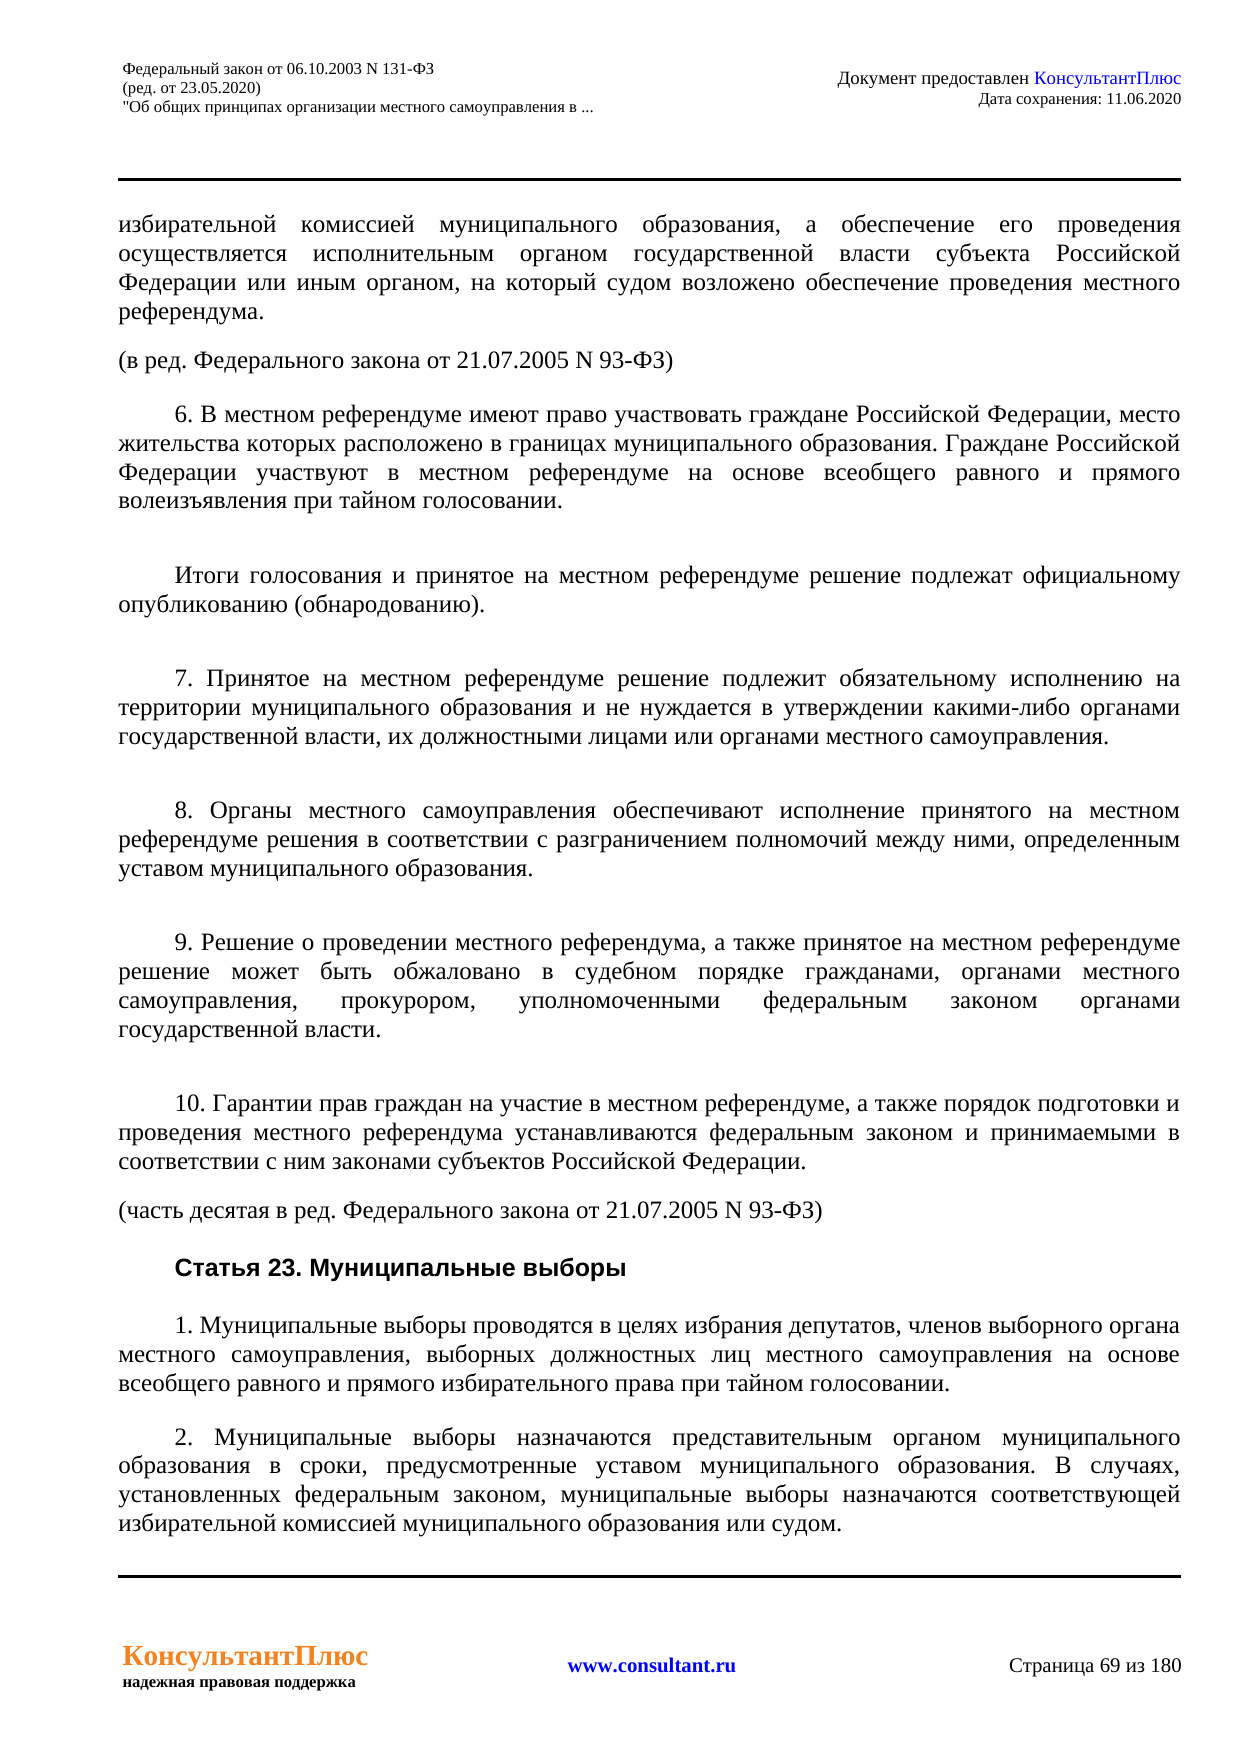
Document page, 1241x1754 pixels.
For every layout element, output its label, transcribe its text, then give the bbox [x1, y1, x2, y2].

title Статья 23. Муниципальные выборы [118, 1253, 1181, 1282]
text 6. В местном референдуме имеют право участвовать граждане Российской Федерации, место жительства которых расположено в границах муниципального образования. Граждане Российской Федерации участвуют в местном референдуме на основе всеобщего равного и прямого волеизъявления при тайном голосовании. [118, 399, 1181, 514]
text (в ред. Федерального закона от 21.07.2005 N 93-ФЗ) [118, 345, 1181, 374]
text 7. Принятое на местном референдуме решение подлежит обязательному исполнению на территории муниципального образования и не нуждается в утверждении какими-либо органами государственной власти, их должностными лицами или органами местного самоуправления. [118, 663, 1181, 749]
text Итоги голосования и принятое на местном референдуме решение подлежат официальному опубликованию (обнародованию). [118, 560, 1181, 617]
text 10. Гарантии прав граждан на участие в местном референдуме, а также порядок подготовки и проведения местного референдума устанавливаются федеральным законом и принимаемыми в соответствии с ним законами субъектов Российской Федерации. [118, 1088, 1181, 1174]
text (часть десятая в ред. Федерального закона от 21.07.2005 N 93-ФЗ) [118, 1195, 1181, 1224]
text 1. Муниципальные выборы проводятся в целях избрания депутатов, членов выборного органа местного самоуправления, выборных должностных лиц местного самоуправления на основе всеобщего равного и прямого избирательного права при тайном голосовании. [118, 1310, 1181, 1397]
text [118, 209, 1181, 324]
text 9. Решение о проведении местного референдума, а также принятое на местном референдуме решение может быть обжаловано в судебном порядке гражданами, органами местного самоуправления, прокурором, уполномоченными федеральным законом органами государственной власти. [118, 927, 1181, 1042]
text 8. Органы местного самоуправления обеспечивают исполнение принятого на местном референдуме решения в соответствии с разграничением полномочий между ними, определенным уставом муниципального образования. [118, 795, 1181, 882]
text 2. Муниципальные выборы назначаются представительным органом муниципального образования в сроки, предусмотренные уставом муниципального образования. В случаях, установленных федеральным законом, муниципальные выборы назначаются соответствующей избирательной комиссией муниципального образования или судом. [118, 1422, 1181, 1537]
